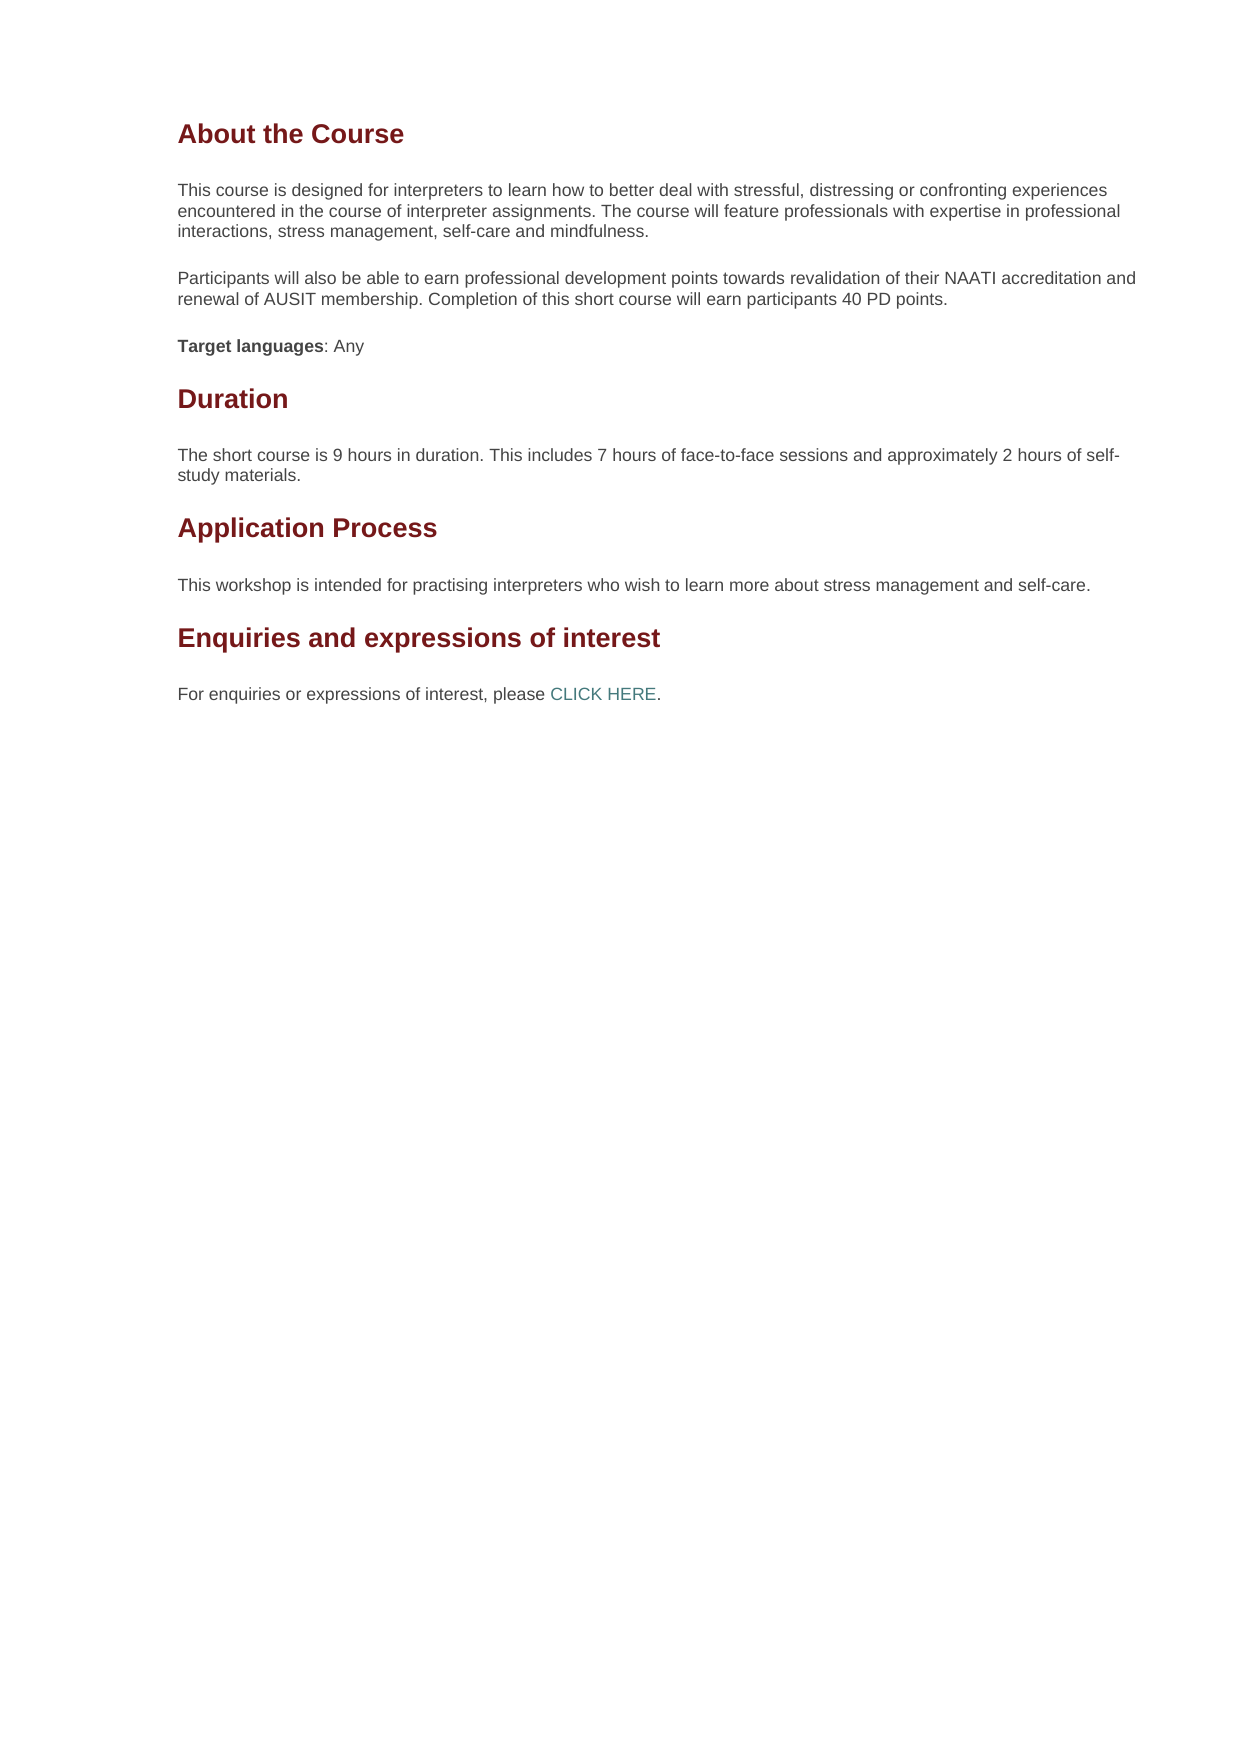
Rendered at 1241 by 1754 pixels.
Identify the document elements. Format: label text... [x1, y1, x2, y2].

subtitle Duration [177, 383, 1152, 420]
subtitle About the Course [177, 118, 1152, 156]
subtitle Application Process [177, 512, 1152, 550]
text Target languages: Any [177, 336, 1152, 356]
text The short course is 9 hours in duration. This includes 7 hours of face-to-face sessions and approximately 2 hours of self-study materials. [177, 445, 1152, 486]
text This workshop is intended for practising interpreters who wish to learn more about stress management and self-care. [177, 574, 1152, 595]
text This course is designed for interpreters to learn how to better deal with stressful, distressing or confronting experiences encountered in the course of interpreter assignments. The course will feature professionals with expertise in professional interactions, stress management, self-care and mindfulness. [177, 180, 1152, 241]
subtitle Enquiries and expressions of interest [177, 622, 1152, 659]
text For enquiries or expressions of interest, please CLICK HERE. [177, 683, 1152, 704]
text Participants will also be able to earn professional development points towards revalidation of their NAATI accreditation and renewal of AUSIT membership. Completion of this short course will earn participants 40 PD points. [177, 268, 1152, 309]
